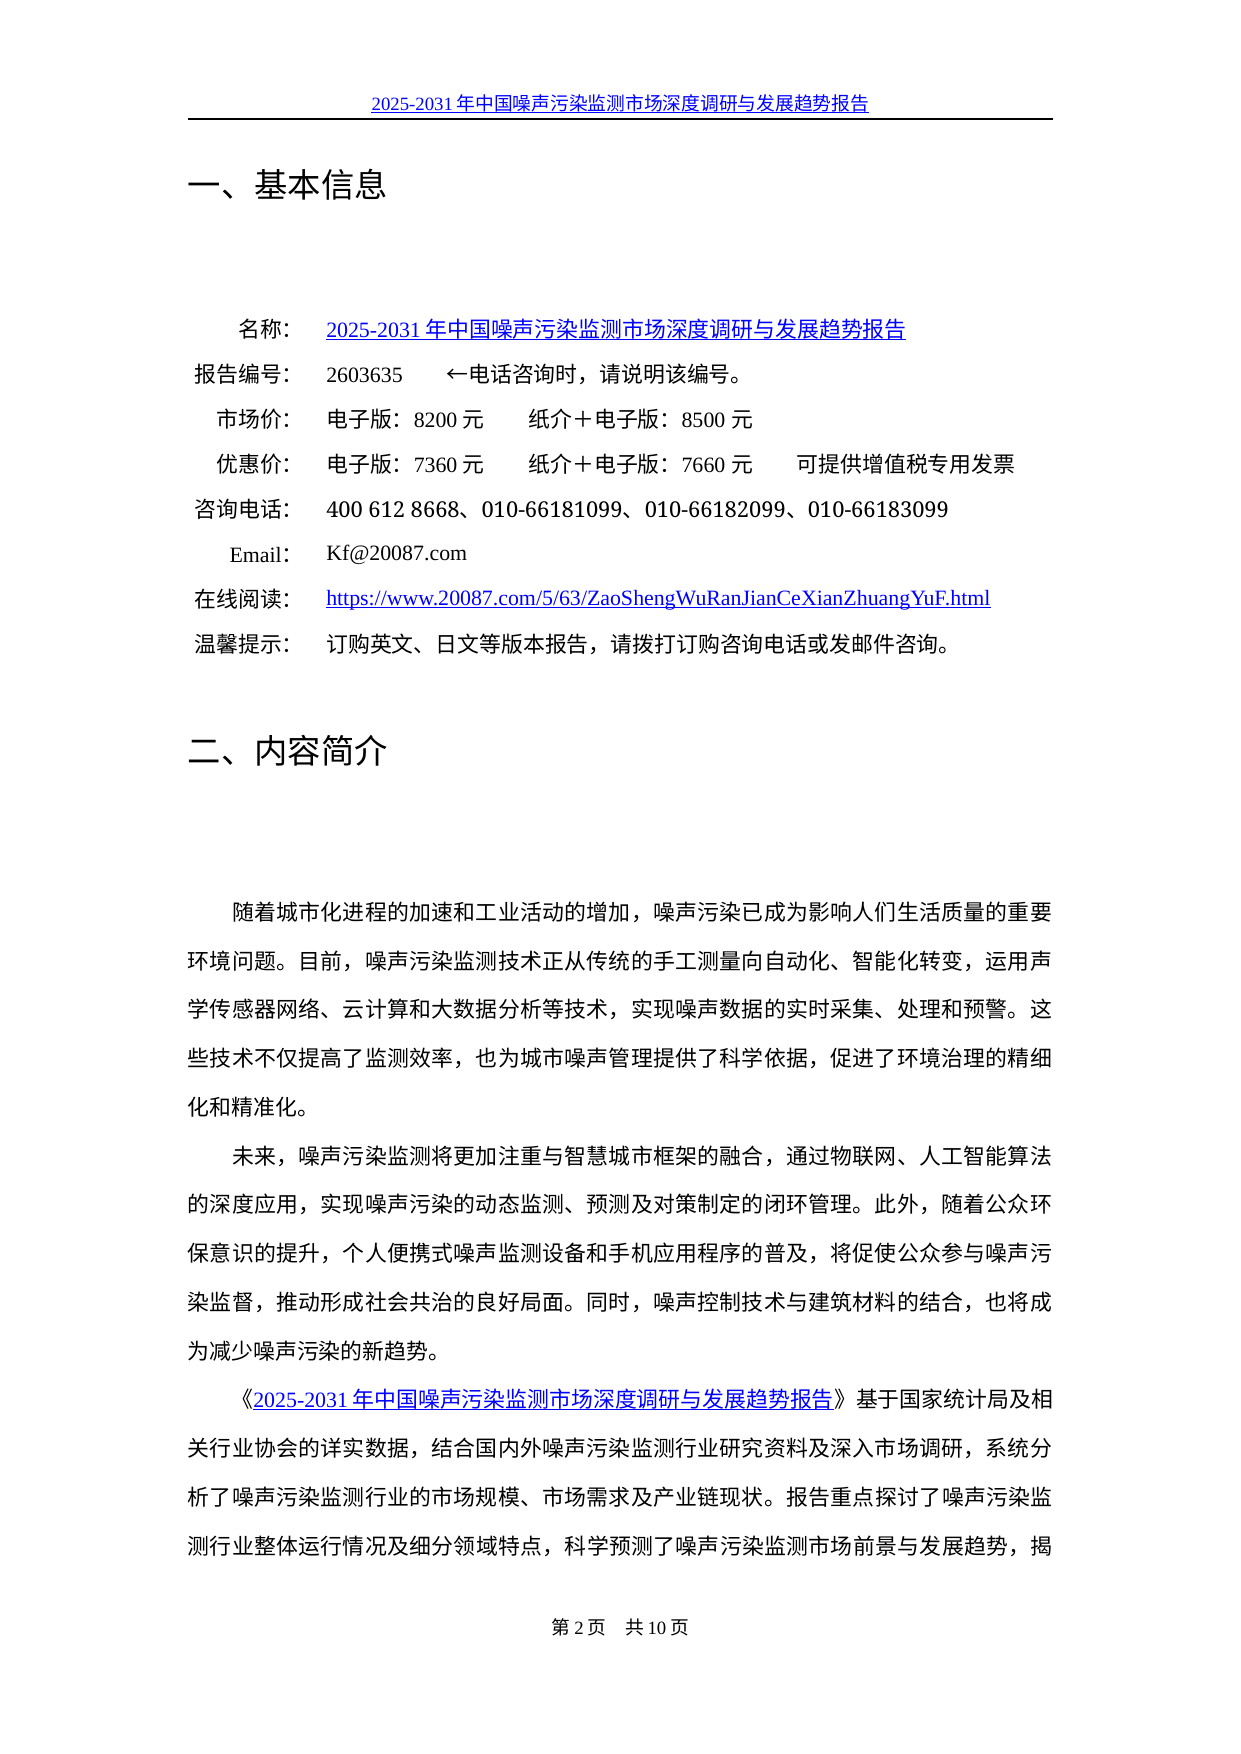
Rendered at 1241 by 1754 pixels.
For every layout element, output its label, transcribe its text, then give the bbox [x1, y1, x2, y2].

table_cell 2603635 ←电话咨询时，请说明该编号。 [315, 357, 1073, 402]
table_cell 在线阅读： [167, 582, 315, 627]
table_cell 订购英文、日文等版本报告，请拨打订购咨询电话或发邮件咨询。 [315, 627, 1073, 672]
table_cell 温馨提示： [167, 627, 315, 672]
table_cell 电子版：8200 元 纸介＋电子版：8500 元 [315, 402, 1073, 447]
table_cell Email： [167, 537, 315, 582]
title 一、基本信息 [187, 150, 1053, 215]
table_cell 优惠价： [167, 447, 315, 492]
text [187, 894, 1053, 1561]
table_header 2025-2031年中国噪声污染监测市场深度调研与发展趋势报告 [315, 312, 1073, 357]
table_cell [315, 582, 1073, 627]
title 二、内容简介 [187, 717, 1053, 782]
table_cell 电子版：7360 元 纸介＋电子版：7660 元 可提供增值税专用发票 [315, 447, 1073, 492]
table_header 名称： [167, 312, 315, 357]
table_cell 市场价： [167, 402, 315, 447]
table_cell Kf@20087.com [315, 537, 1073, 582]
table_cell 咨询电话： [167, 492, 315, 537]
table_cell 400 612 8668、010-66181099、010-66182099、010-66183099 [315, 492, 1073, 537]
table_cell 报告编号： [167, 357, 315, 402]
